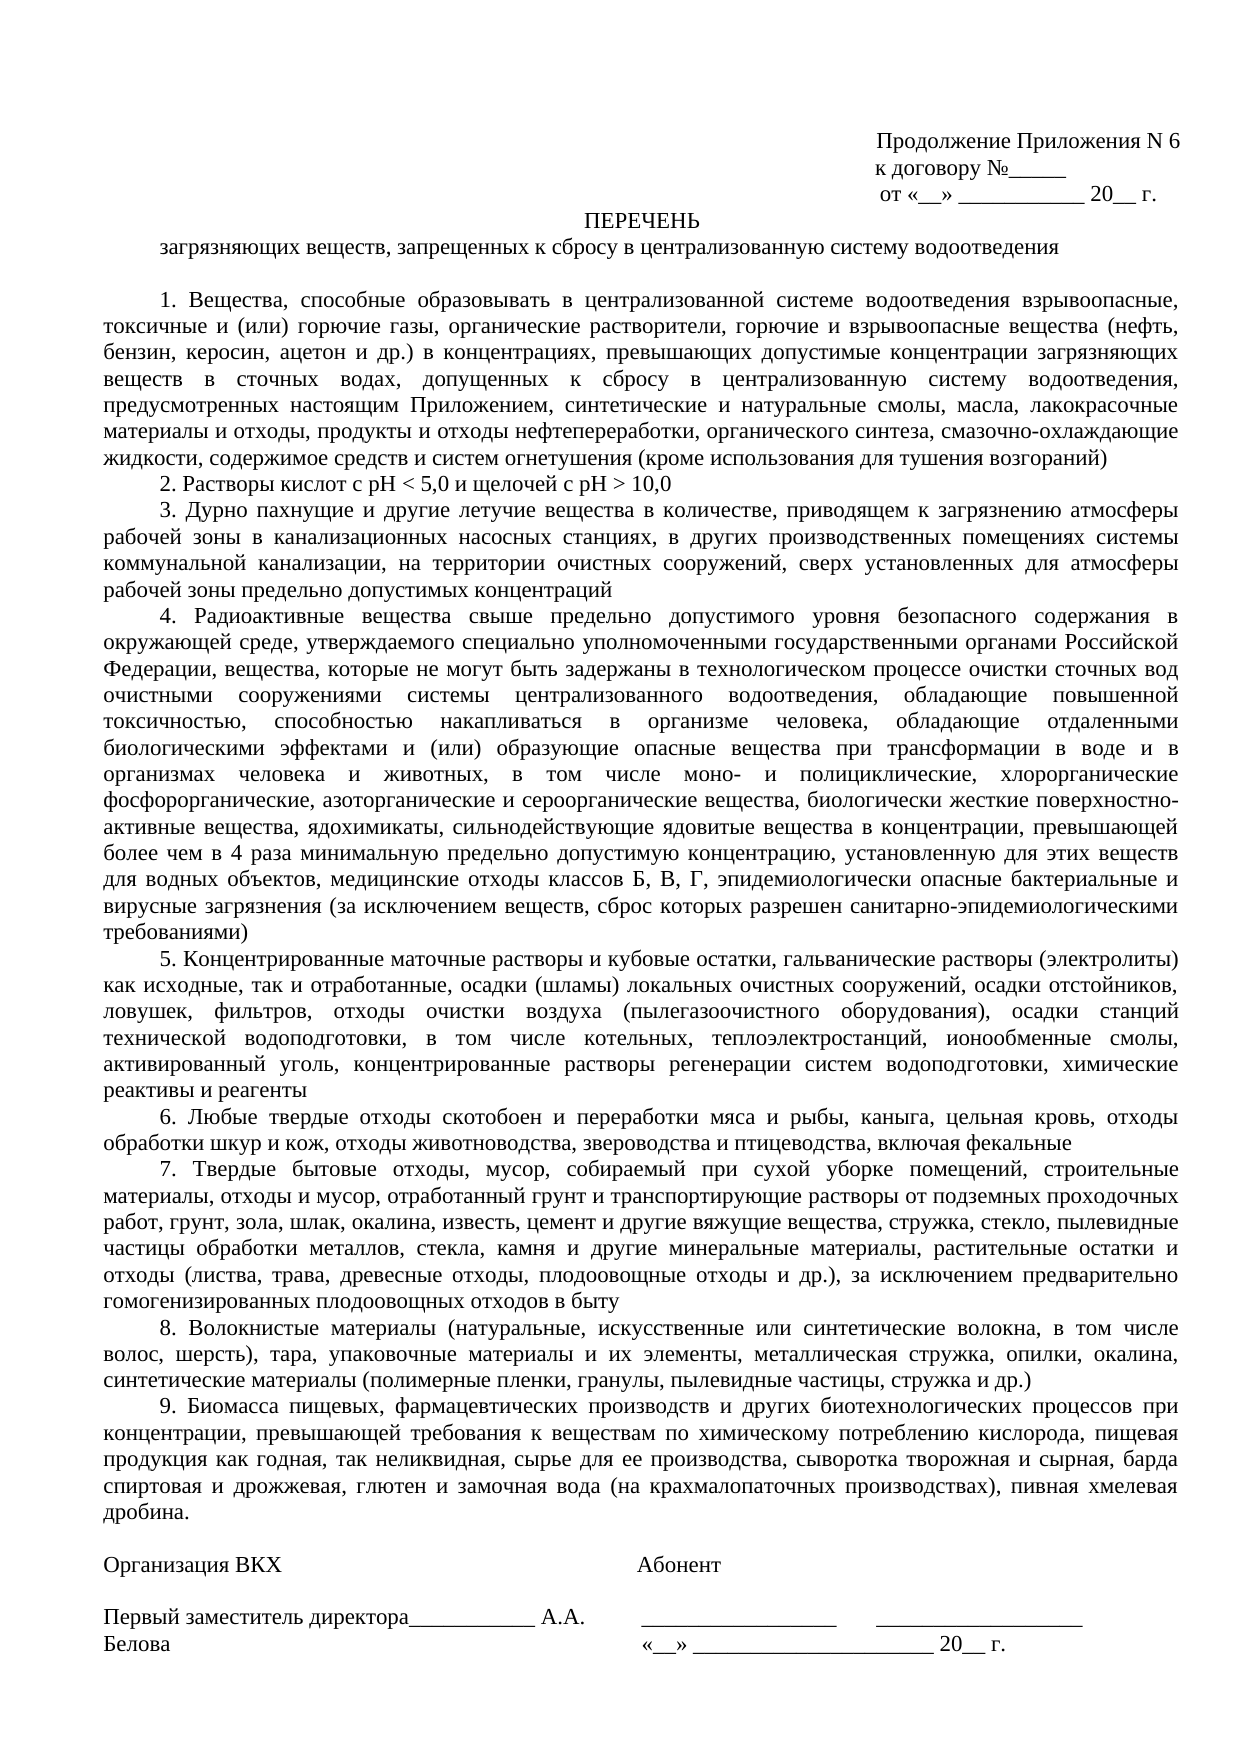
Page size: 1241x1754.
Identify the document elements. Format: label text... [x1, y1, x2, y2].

text Организация ВКХ Абонент [103, 1551, 1180, 1577]
text 2. Растворы кислот с pH < 5,0 и щелочей с pH > 10,0 [103, 470, 1180, 497]
text 4. Радиоактивные вещества свыше предельно допустимого уровня безопасного содержания в окружающей среде, утверждаемого специально уполномоченными государственными органами Российской Федерации, вещества, которые не могут быть задержаны в технологическом процессе очистки сточных вод очистными сооружениями системы централизованного водоотведения, обладающие повышенной токсичностью, способностью накапливаться в организме человека, обладающие отдаленными биологическими эффектами и (или) образующие опасные вещества при трансформации в воде и в организмах человека и животных, в том числе моно- и полициклические, хлорорганические фосфорорганические, азоторганические и сероорганические вещества, биологически жесткие поверхностно-активные вещества, ядохимикаты, сильнодействующие ядовитые вещества в концентрации, превышающей более чем в 4 раза минимальную предельно допустимую концентрацию, установленную для этих веществ для водных объектов, медицинские отходы классов Б, В, Г, эпидемиологически опасные бактериальные и вирусные загрязнения (за исключением веществ, сброс которых разрешен санитарно-эпидемиологическими требованиями) [103, 602, 1180, 944]
text 1. Вещества, способные образовывать в централизованной системе водоотведения взрывоопасные, токсичные и (или) горючие газы, органические растворители, горючие и взрывоопасные вещества (нефть, бензин, керосин, ацетон и др.) в концентрациях, превышающих допустимые концентрации загрязняющих веществ в сточных водах, допущенных к сбросу в централизованную систему водоотведения, предусмотренных настоящим Приложением, синтетические и натуральные смолы, масла, лакокрасочные материалы и отходы, продукты и отходы нефтепереработки, органического синтеза, смазочно-охлаждающие жидкости, содержимое средств и систем огнетушения (кроме использования для тушения возгораний) [103, 286, 1180, 470]
text 3. Дурно пахнущие и другие летучие вещества в количестве, приводящем к загрязнению атмосферы рабочей зоны в канализационных насосных станциях, в других производственных помещениях системы коммунальной канализации, на территории очистных сооружений, сверх установленных для атмосферы рабочей зоны предельно допустимых концентраций [103, 497, 1180, 602]
text 7. Твердые бытовые отходы, мусор, собираемый при сухой уборке помещений, строительные материалы, отходы и мусор, отработанный грунт и транспортирующие растворы от подземных проходочных работ, грунт, зола, шлак, окалина, известь, цемент и другие вяжущие вещества, стружка, стекло, пылевидные частицы обработки металлов, стекла, камня и другие минеральные материалы, растительные остатки и отходы (листва, трава, древесные отходы, плодоовощные отходы и др.), за исключением предварительно гомогенизированных плодоовощных отходов в быту [103, 1155, 1180, 1313]
text от «__» ___________ 20__ г. [103, 180, 1180, 207]
text 6. Любые твердые отходы скотобоен и переработки мяса и рыбы, каныга, цельная кровь, отходы обработки шкур и кож, отходы животноводства, звероводства и птицеводства, включая фекальные [103, 1103, 1180, 1155]
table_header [630, 1577, 1168, 1656]
text 5. Концентрированные маточные растворы и кубовые остатки, гальванические растворы (электролиты) как исходные, так и отработанные, осадки (шламы) локальных очистных сооружений, осадки отстойников, ловушек, фильтров, отходы очистки воздуха (пылегазоочистного оборудования), осадки станций технической водоподготовки, в том числе котельных, теплоэлектростанций, ионообменные смолы, активированный уголь, концентрированные растворы регенерации систем водоподготовки, химические реактивы и реагенты [103, 944, 1180, 1103]
text к договору №_____ [103, 154, 1180, 180]
text 9. Биомасса пищевых, фармацевтических производств и других биотехнологических процессов при концентрации, превышающей требования к веществам по химическому потреблению кислорода, пищевая продукция как годная, так неликвидная, сырье для ее производства, сыворотка творожная и сырная, барда спиртовая и дрожжевая, глютен и замочная вода (на крахмалопаточных производствах), пивная хмелевая дробина. [103, 1393, 1180, 1524]
text 8. Волокнистые материалы (натуральные, искусственные или синтетические волокна, в том числе волос, шерсть), тара, упаковочные материалы и их элементы, металлическая стружка, опилки, окалина, синтетические материалы (полимерные пленки, гранулы, пылевидные частицы, стружка и др.) [103, 1313, 1180, 1393]
text Продолжение Приложения N 6 [103, 128, 1180, 154]
text загрязняющих веществ, запрещенных к сбросу в централизованную систему водоотведения [103, 233, 1180, 259]
text ПЕРЕЧЕНЬ [103, 207, 1180, 233]
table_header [92, 1577, 630, 1656]
